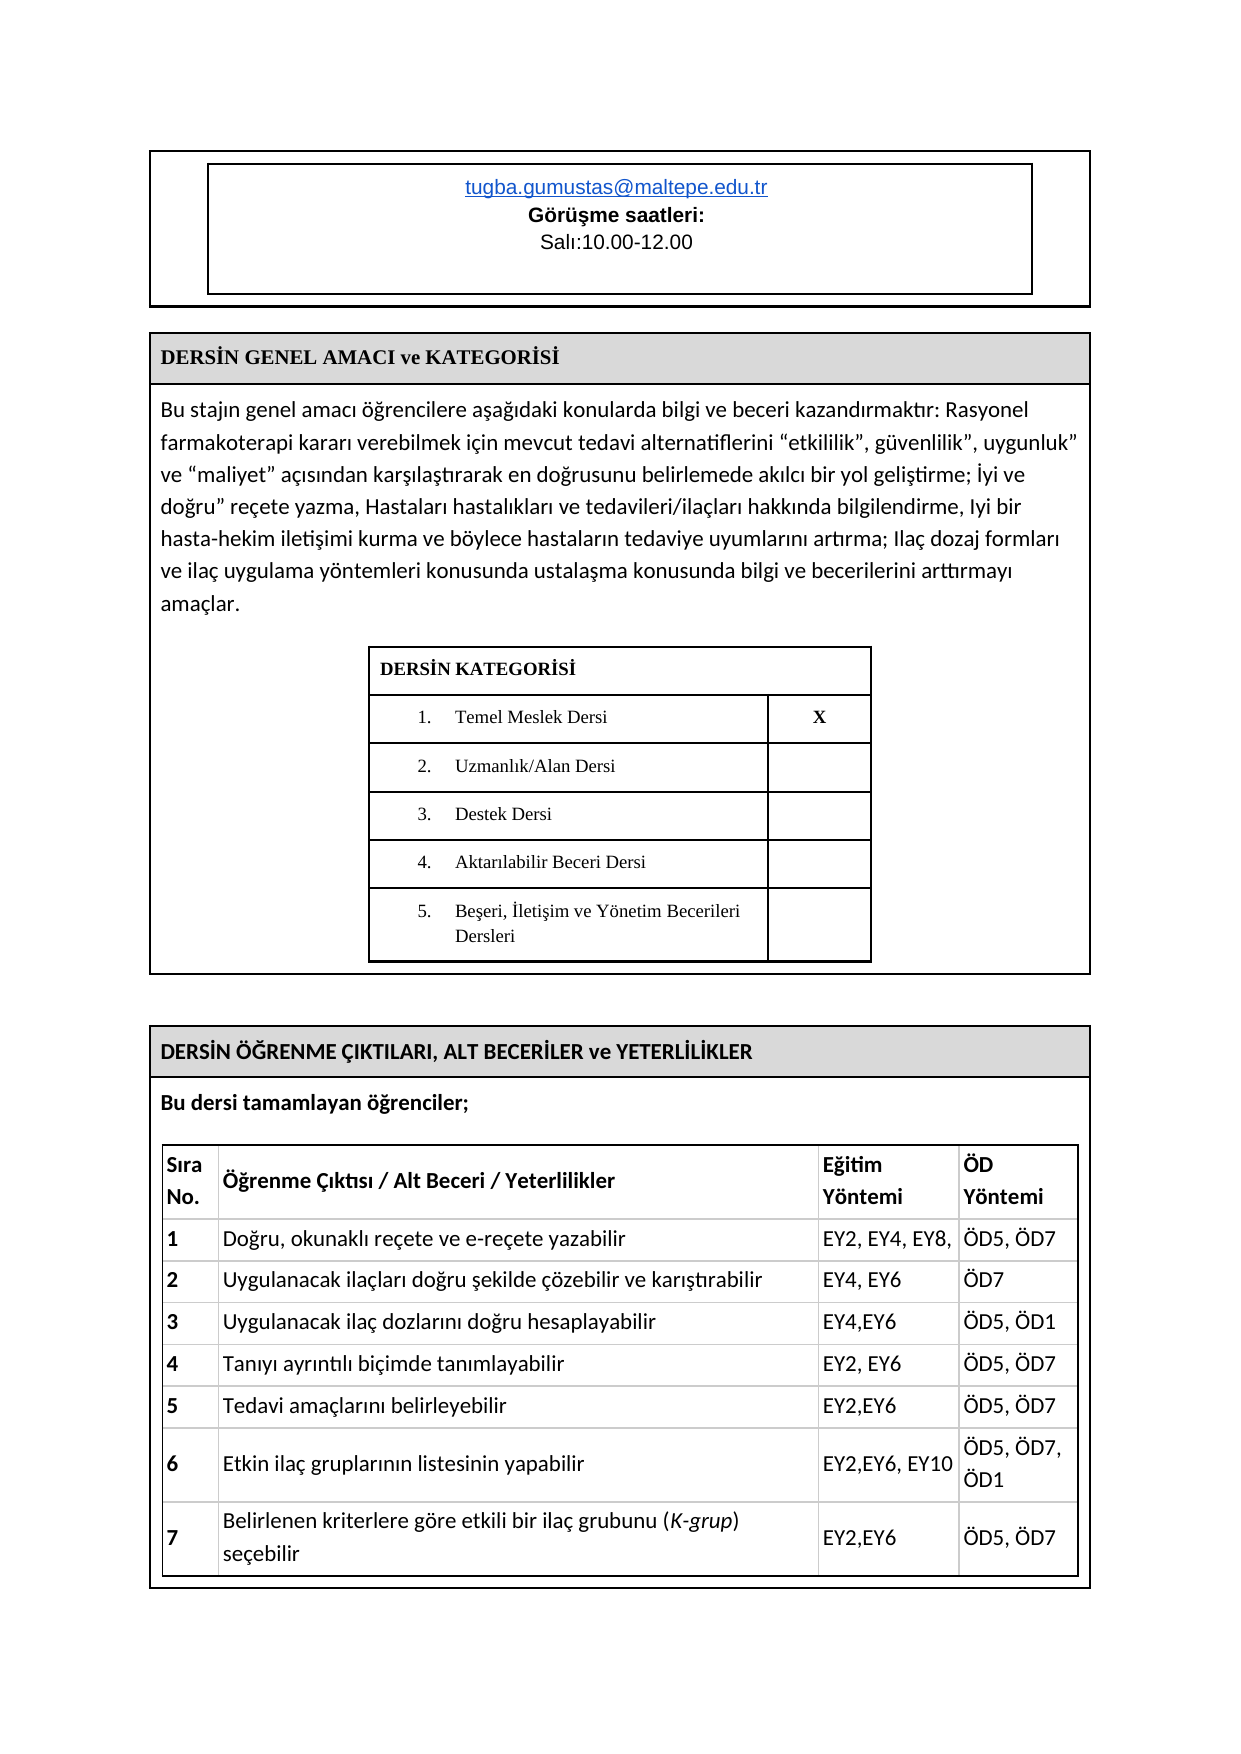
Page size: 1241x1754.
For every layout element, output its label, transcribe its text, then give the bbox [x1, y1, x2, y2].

table_header DERSİN GENEL AMACI ve KATEGORİSİ [151, 334, 1089, 383]
table_header DERSİN ÖĞRENME ÇIKTILARI, ALT BECERİLER ve YETERLİLİKLER [151, 1027, 1089, 1076]
table_cell Bu stajın genel amacı öğrencilere aşağıdaki konularda bilgi ve beceri kazandırmaktır: Rasyonel farmakoterapi kararı verebilmek için mevcut tedavi alternatiflerini “etkililik”, güvenlilik”, uygunluk” ve “maliyet” açısından karşılaştırarak en doğrusunu belirlemede akılcı bir yol geliştirme; İyi ve doğru” reçete yazma, Hastaları hastalıkları ve tedavileri/ilaçları hakkında bilgilendirme, Iyi bir hasta-hekim iletişimi kurma ve böylece hastaların tedaviye uyumlarını artırma; Ilaç dozaj formları ve ilaç uygulama yöntemleri konusunda ustalaşma konusunda bilgi ve becerilerini arttırmayı amaçlar. [151, 385, 1089, 973]
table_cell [151, 152, 1089, 305]
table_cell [151, 1078, 1089, 1587]
